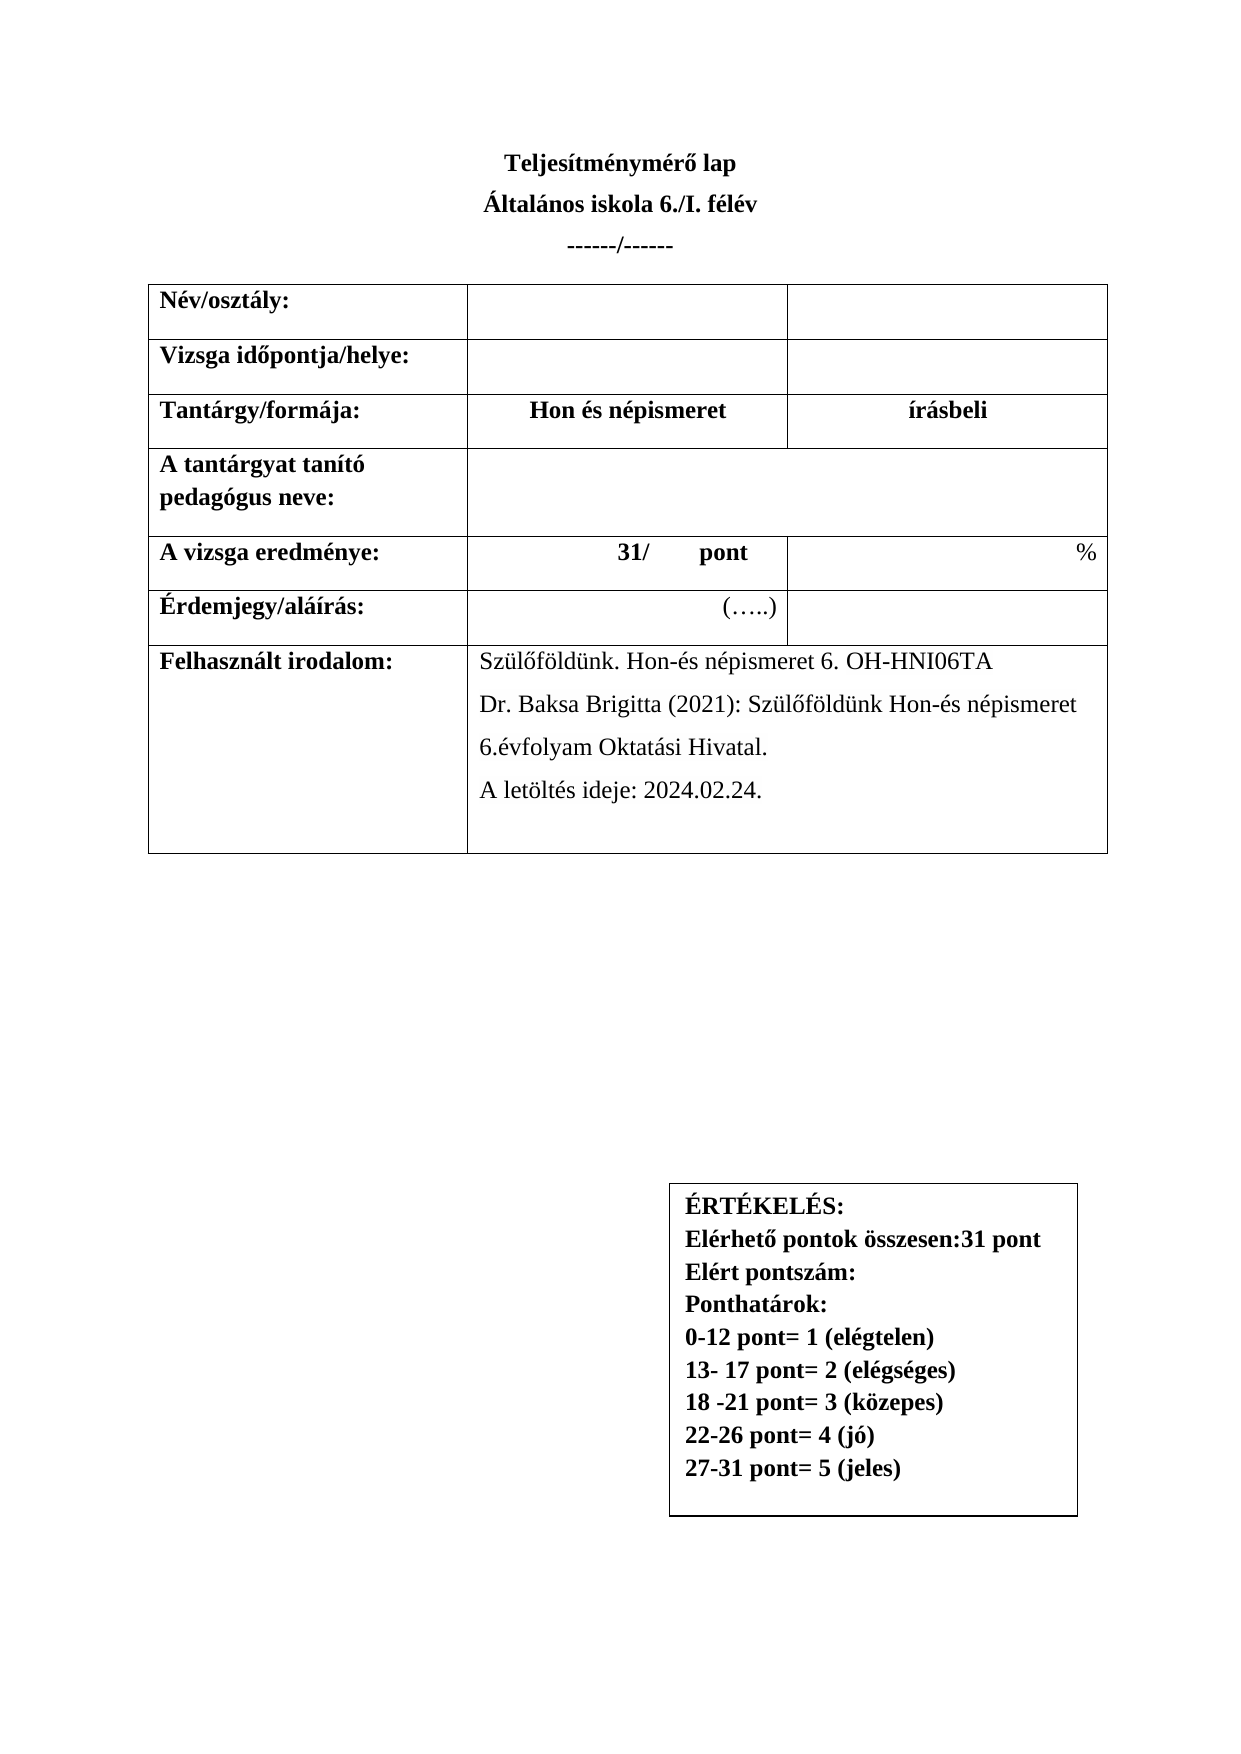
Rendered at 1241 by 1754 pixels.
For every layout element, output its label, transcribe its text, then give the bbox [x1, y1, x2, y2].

table_cell Vizsga időpontja/helye: [149, 340, 467, 394]
table_cell A vizsga eredménye: [149, 537, 467, 590]
table_cell [788, 340, 1107, 394]
title Teljesítménymérő lap [148, 148, 1093, 176]
table_cell Hon és népismeret [468, 395, 787, 448]
table_cell A tantárgyat tanító pedagógus neve: [149, 449, 467, 536]
table_cell Felhasznált irodalom: [149, 646, 467, 853]
table_cell [788, 591, 1107, 645]
table_header [468, 285, 787, 339]
table_cell írásbeli [788, 395, 1107, 448]
table_cell Tantárgy/formája: [149, 395, 467, 448]
table_cell [468, 340, 787, 394]
text ------/------ [148, 230, 1093, 259]
table_cell Érdemjegy/aláírás: [149, 591, 467, 645]
table_header [788, 285, 1107, 339]
table_cell [468, 449, 1107, 536]
table_cell Szülőföldünk. Hon-és népismeret 6. OH-HNI06TA Dr. Baksa Brigitta (2021): Szülőföldünk Hon-és népismeret 6.évfolyam Oktatási Hivatal. A letöltés ideje: 2024.02.24. [468, 646, 1107, 853]
table_cell (…..) [468, 591, 787, 645]
table_cell 31/ pont [468, 537, 787, 590]
table_cell % [788, 537, 1107, 590]
table_header Név/osztály: [149, 285, 467, 339]
title Általános iskola 6./I. félév [148, 189, 1093, 218]
